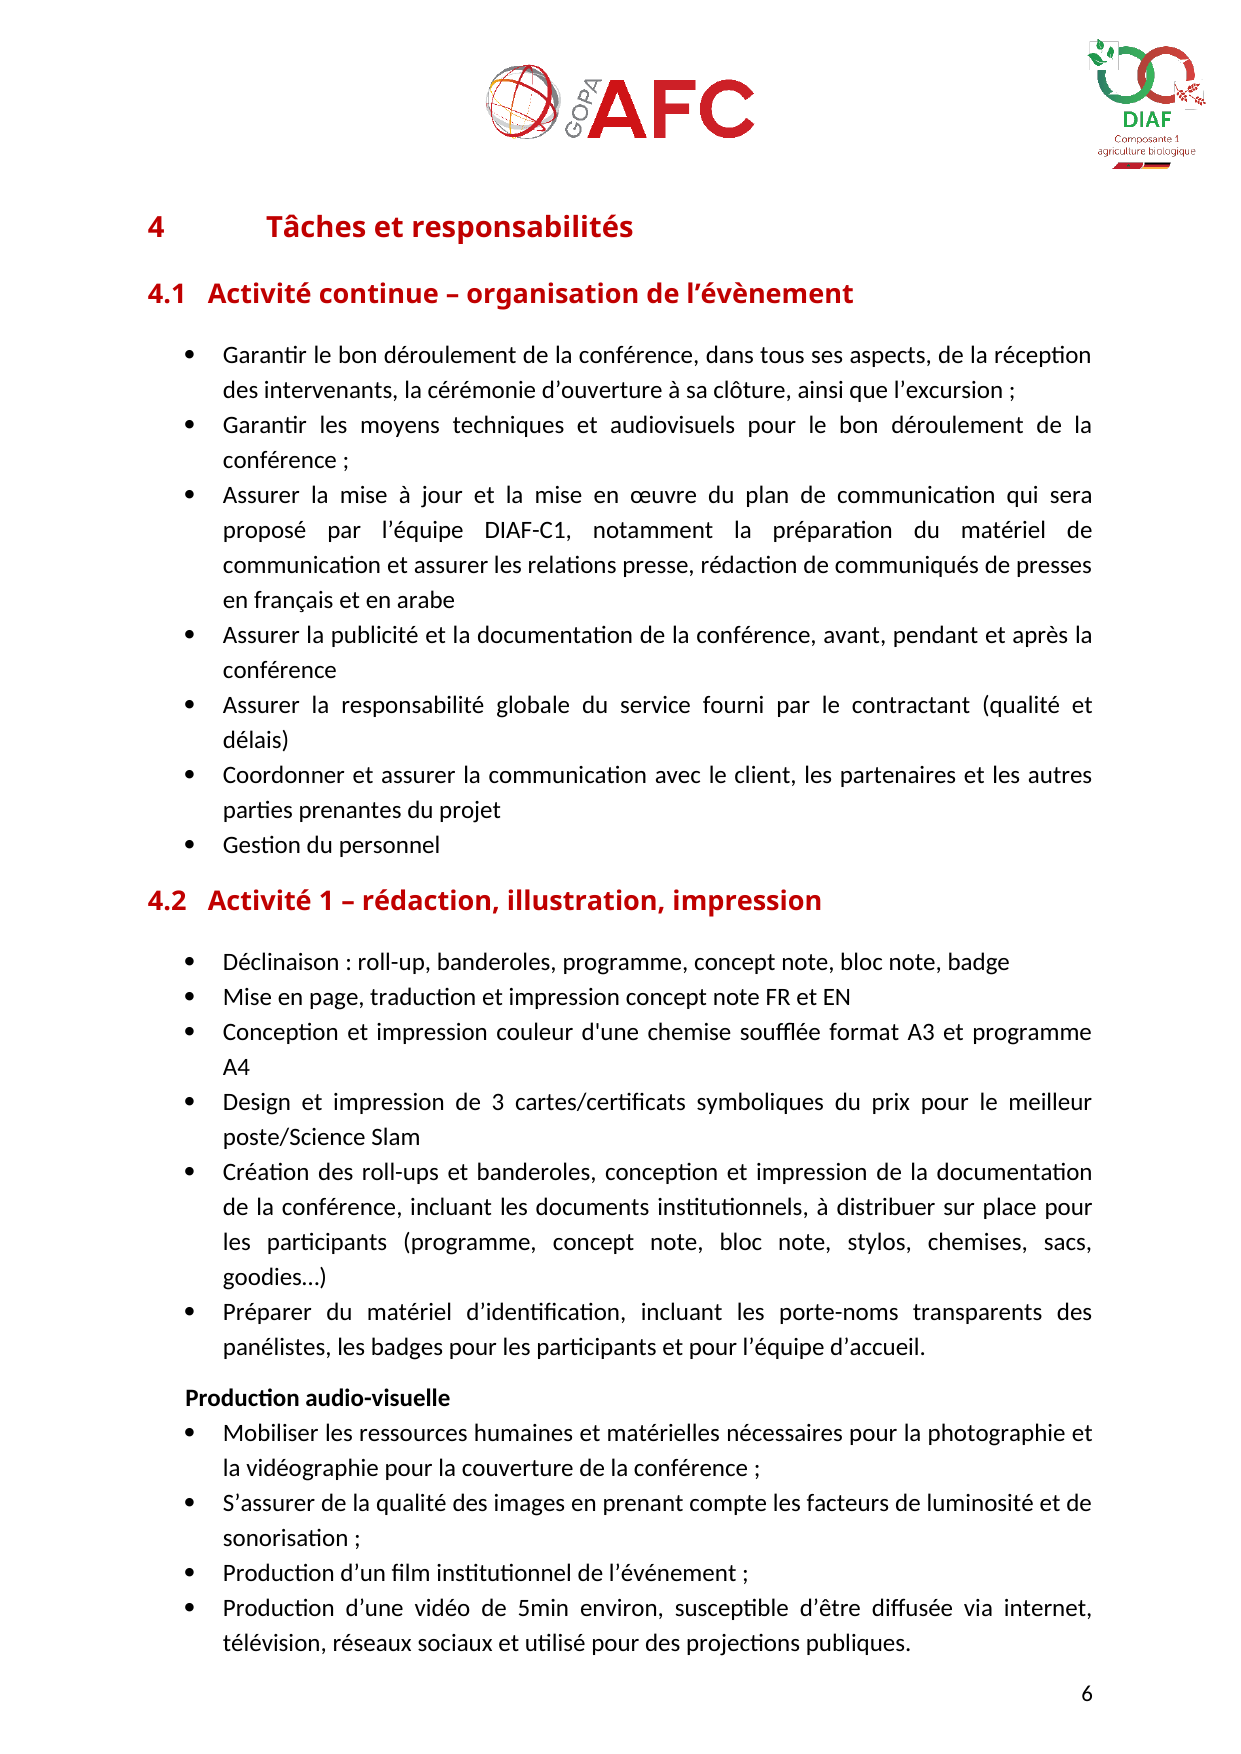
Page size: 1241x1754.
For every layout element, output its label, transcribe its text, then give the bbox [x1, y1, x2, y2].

list Garantir les moyens techniques et audiovisuels pour le bon déroulement de la conférence ; [185, 409, 1092, 475]
picture [1087, 39, 1206, 169]
list Déclinaison : roll-up, banderoles, programme, concept note, bloc note, badge [185, 946, 1092, 976]
list Conception et impression couleur d'une chemise soufflée format A3 et programme A4 [185, 1016, 1092, 1081]
subtitle Tâches et responsabilités [148, 207, 1092, 246]
list Assurer la responsabilité globale du service fourni par le contractant (qualité et délais) [185, 689, 1092, 755]
text Production audio-visuelle [185, 1382, 1092, 1413]
list S’assurer de la qualité des images en prenant compte les facteurs de luminosité et de sonorisation ; [185, 1487, 1092, 1553]
list Préparer du matériel d’identification, incluant les porte-noms transparents des panélistes, les badges pour les participants et pour l’équipe d’accueil. [185, 1296, 1092, 1361]
list Production d’un film institutionnel de l’événement ; [185, 1557, 1092, 1588]
list Design et impression de 3 cartes/certificats symboliques du prix pour le meilleur poste/Science Slam [185, 1086, 1092, 1151]
picture [480, 56, 761, 147]
list Création des roll-ups et banderoles, conception et impression de la documentation de la conférence, incluant les documents institutionnels, à distribuer sur place pour les participants (programme, concept note, bloc note, stylos, chemises, sacs, goodies…) [185, 1156, 1092, 1291]
subtitle Activité 1 – rédaction, illustration, impression [148, 881, 1092, 918]
list Assurer la mise à jour et la mise en œuvre du plan de communication qui sera proposé par l’équipe DIAF-C1, notamment la préparation du matériel de communication et assurer les relations presse, rédaction de communiqués de presses en français et en arabe [185, 479, 1092, 615]
list Gestion du personnel [185, 829, 1092, 860]
subtitle Activité continue – organisation de l’évènement [148, 274, 1092, 311]
list Production d’une vidéo de 5min environ, susceptible d’être diffusée via internet, télévision, réseaux sociaux et utilisé pour des projections publiques. [185, 1592, 1092, 1658]
list Assurer la publicité et la documentation de la conférence, avant, pendant et après la conférence [185, 619, 1092, 685]
list Mobiliser les ressources humaines et matérielles nécessaires pour la photographie et la vidéographie pour la couverture de la conférence ; [185, 1417, 1092, 1483]
list Mise en page, traduction et impression concept note FR et EN [185, 981, 1092, 1011]
list Coordonner et assurer la communication avec le client, les partenaires et les autres parties prenantes du projet [185, 759, 1092, 825]
list Garantir le bon déroulement de la conférence, dans tous ses aspects, de la réception des intervenants, la cérémonie d’ouverture à sa clôture, ainsi que l’excursion ; [185, 339, 1092, 405]
